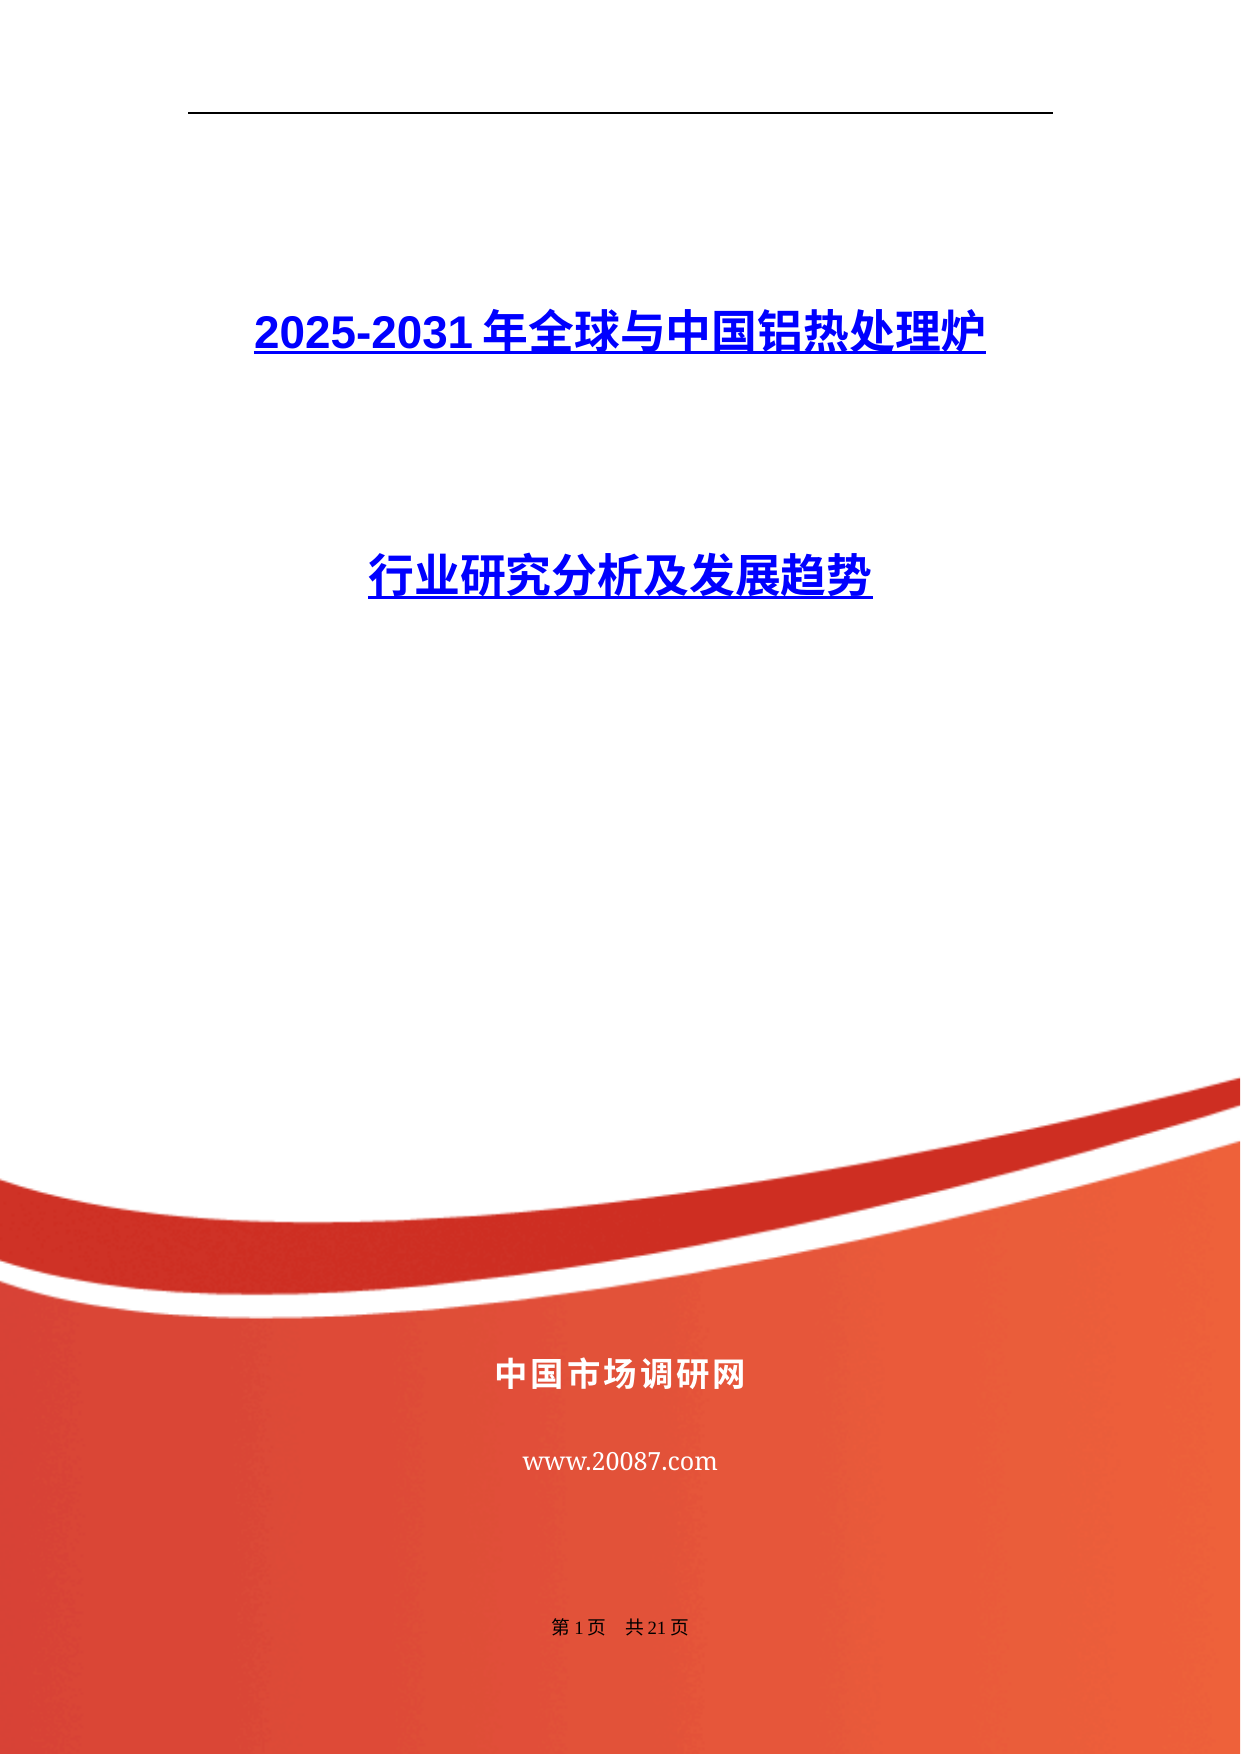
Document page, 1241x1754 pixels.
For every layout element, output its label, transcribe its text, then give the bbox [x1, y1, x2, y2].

subtitle 中国市场调研网 [187, 1339, 1053, 1404]
table_header 2025-2031年全球与中国铝热处理炉行业研究分析及发展趋势 [188, 207, 1053, 773]
text www.20087.com [187, 1428, 1053, 1493]
picture [0, 1006, 1241, 1754]
